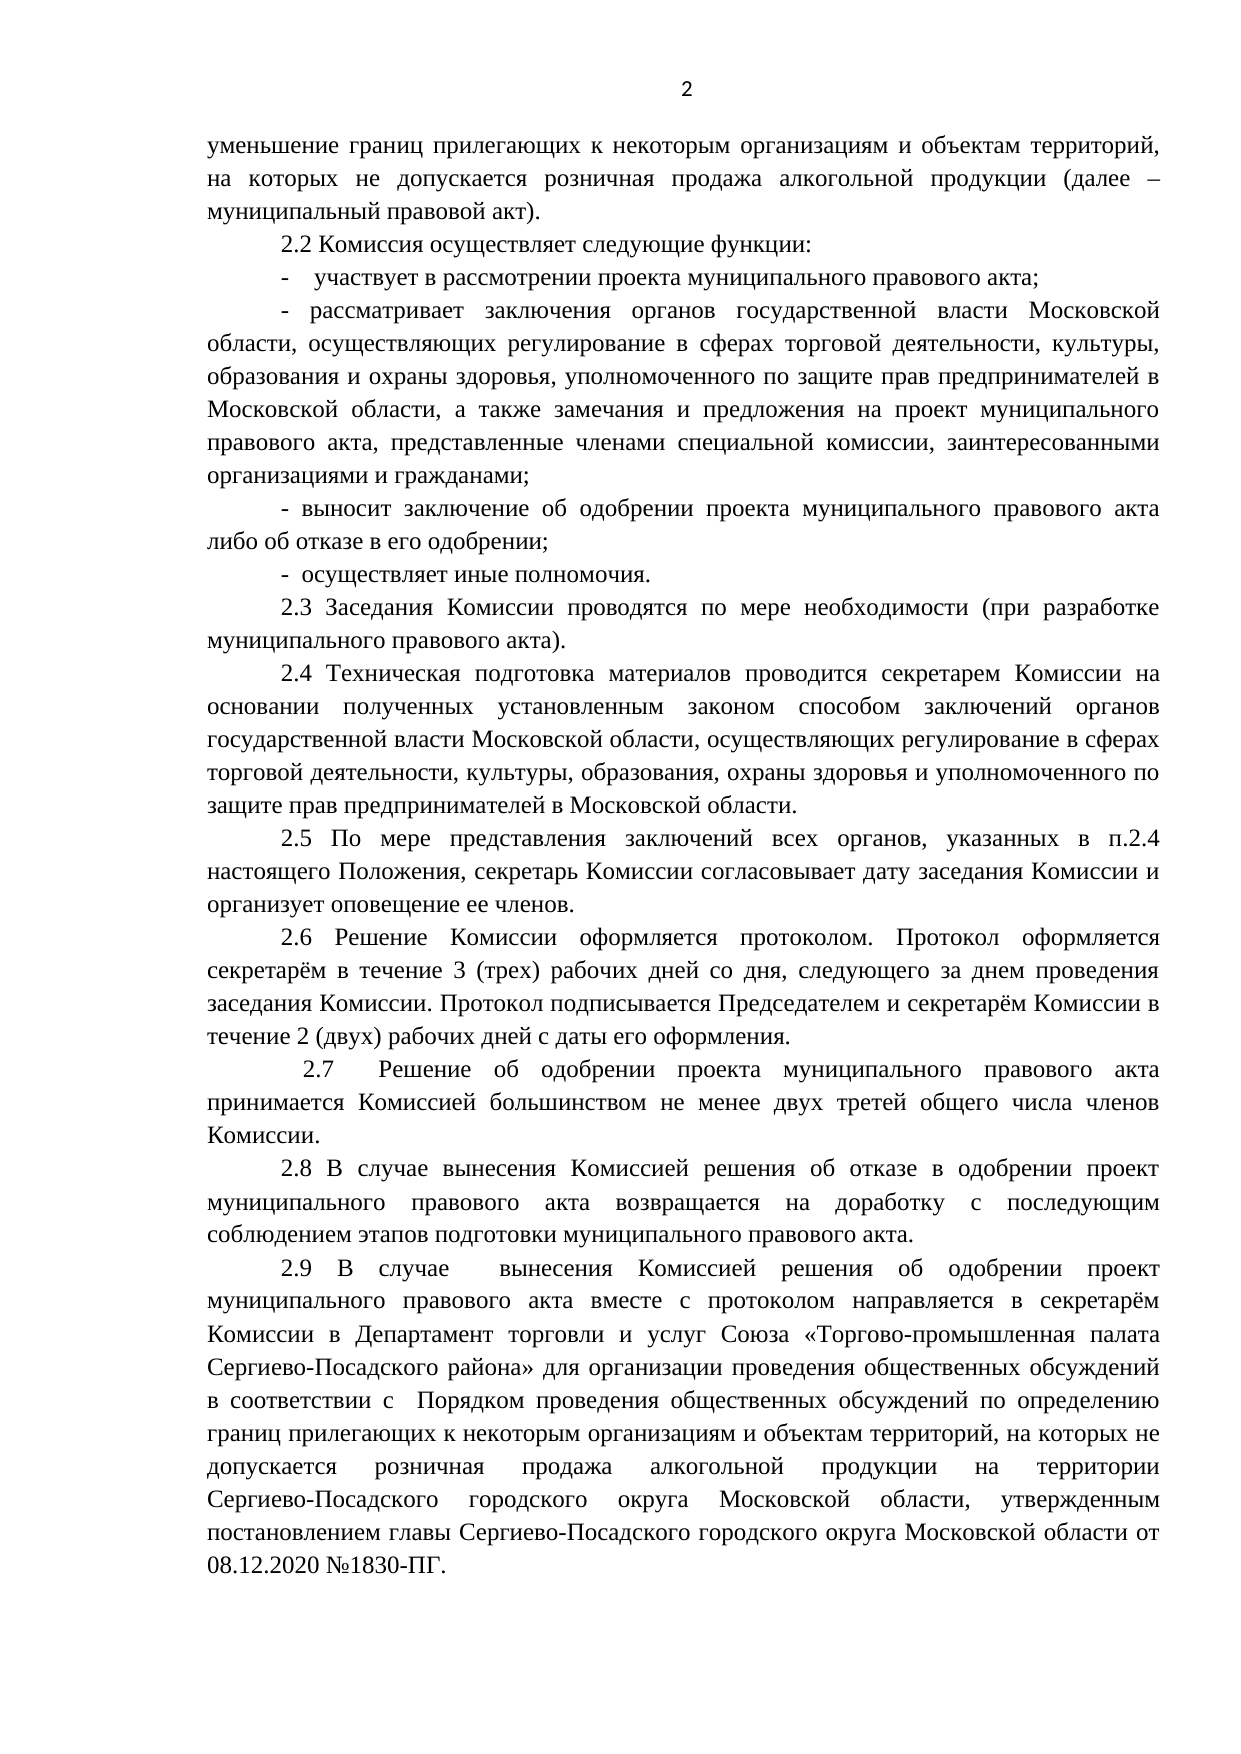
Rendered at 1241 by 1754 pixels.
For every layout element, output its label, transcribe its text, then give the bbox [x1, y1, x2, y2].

text 2.5 По мере представления заключений всех органов, указанных в п.2.4 настоящего Положения, секретарь Комиссии согласовывает дату заседания Комиссии и организует оповещение ее членов. [207, 823, 1161, 918]
text - осуществляет иные полномочия. [207, 559, 1161, 588]
text 2.8 В случае вынесения Комиссией решения об отказе в одобрении проект муниципального правового акта возвращается на доработку с последующим соблюдением этапов подготовки муниципального правового акта. [207, 1153, 1161, 1248]
text 2.3 Заседания Комиссии проводятся по мере необходимости (при разработке муниципального правового акта). [207, 592, 1161, 654]
text - выносит заключение об одобрении проекта муниципального правового акта либо об отказе в его одобрении; [207, 493, 1161, 555]
text 2.2 Комиссия осуществляет следующие функции: [207, 229, 1161, 258]
text 2.4 Техническая подготовка материалов проводится секретарем Комиссии на основании полученных установленным законом способом заключений органов государственной власти Московской области, осуществляющих регулирование в сферах торговой деятельности, культуры, образования, охраны здоровья и уполномоченного по защите прав предпринимателей в Московской области. [207, 658, 1161, 819]
text 2.7 Решение об одобрении проекта муниципального правового акта принимается Комиссией большинством не менее двух третей общего числа членов Комиссии. [207, 1054, 1161, 1149]
text - рассматривает заключения органов государственной власти Московской области, осуществляющих регулирование в сферах торговой деятельности, культуры, образования и охраны здоровья, уполномоченного по защите прав предпринимателей в Московской области, а также замечания и предложения на проект муниципального правового акта, представленные членами специальной комиссии, заинтересованными организациями и гражданами; [207, 295, 1161, 489]
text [207, 130, 1161, 225]
text 2.9 В случае вынесения Комиссией решения об одобрении проект муниципального правового акта вместе с протоколом направляется в секретарём Комиссии в Департамент торговли и услуг Союза «Торгово-промышленная палата Сергиево-Посадского района» для организации проведения общественных обсуждений в соответствии с Порядком проведения общественных обсуждений по определению границ прилегающих к некоторым организациям и объектам территорий, на которых не допускается розничная продажа алкогольной продукции на территории Сергиево-Посадского городского округа Московской области, утвержденным постановлением главы Сергиево-Посадского городского округа Московской области от 08.12.2020 №1830-ПГ. [207, 1253, 1161, 1578]
text - участвует в рассмотрении проекта муниципального правового акта; [207, 262, 1161, 291]
text 2.6 Решение Комиссии оформляется протоколом. Протокол оформляется секретарём в течение 3 (трех) рабочих дней со дня, следующего за днем проведения заседания Комиссии. Протокол подписывается Председателем и секретарём Комиссии в течение 2 (двух) рабочих дней с даты его оформления. [207, 922, 1161, 1050]
